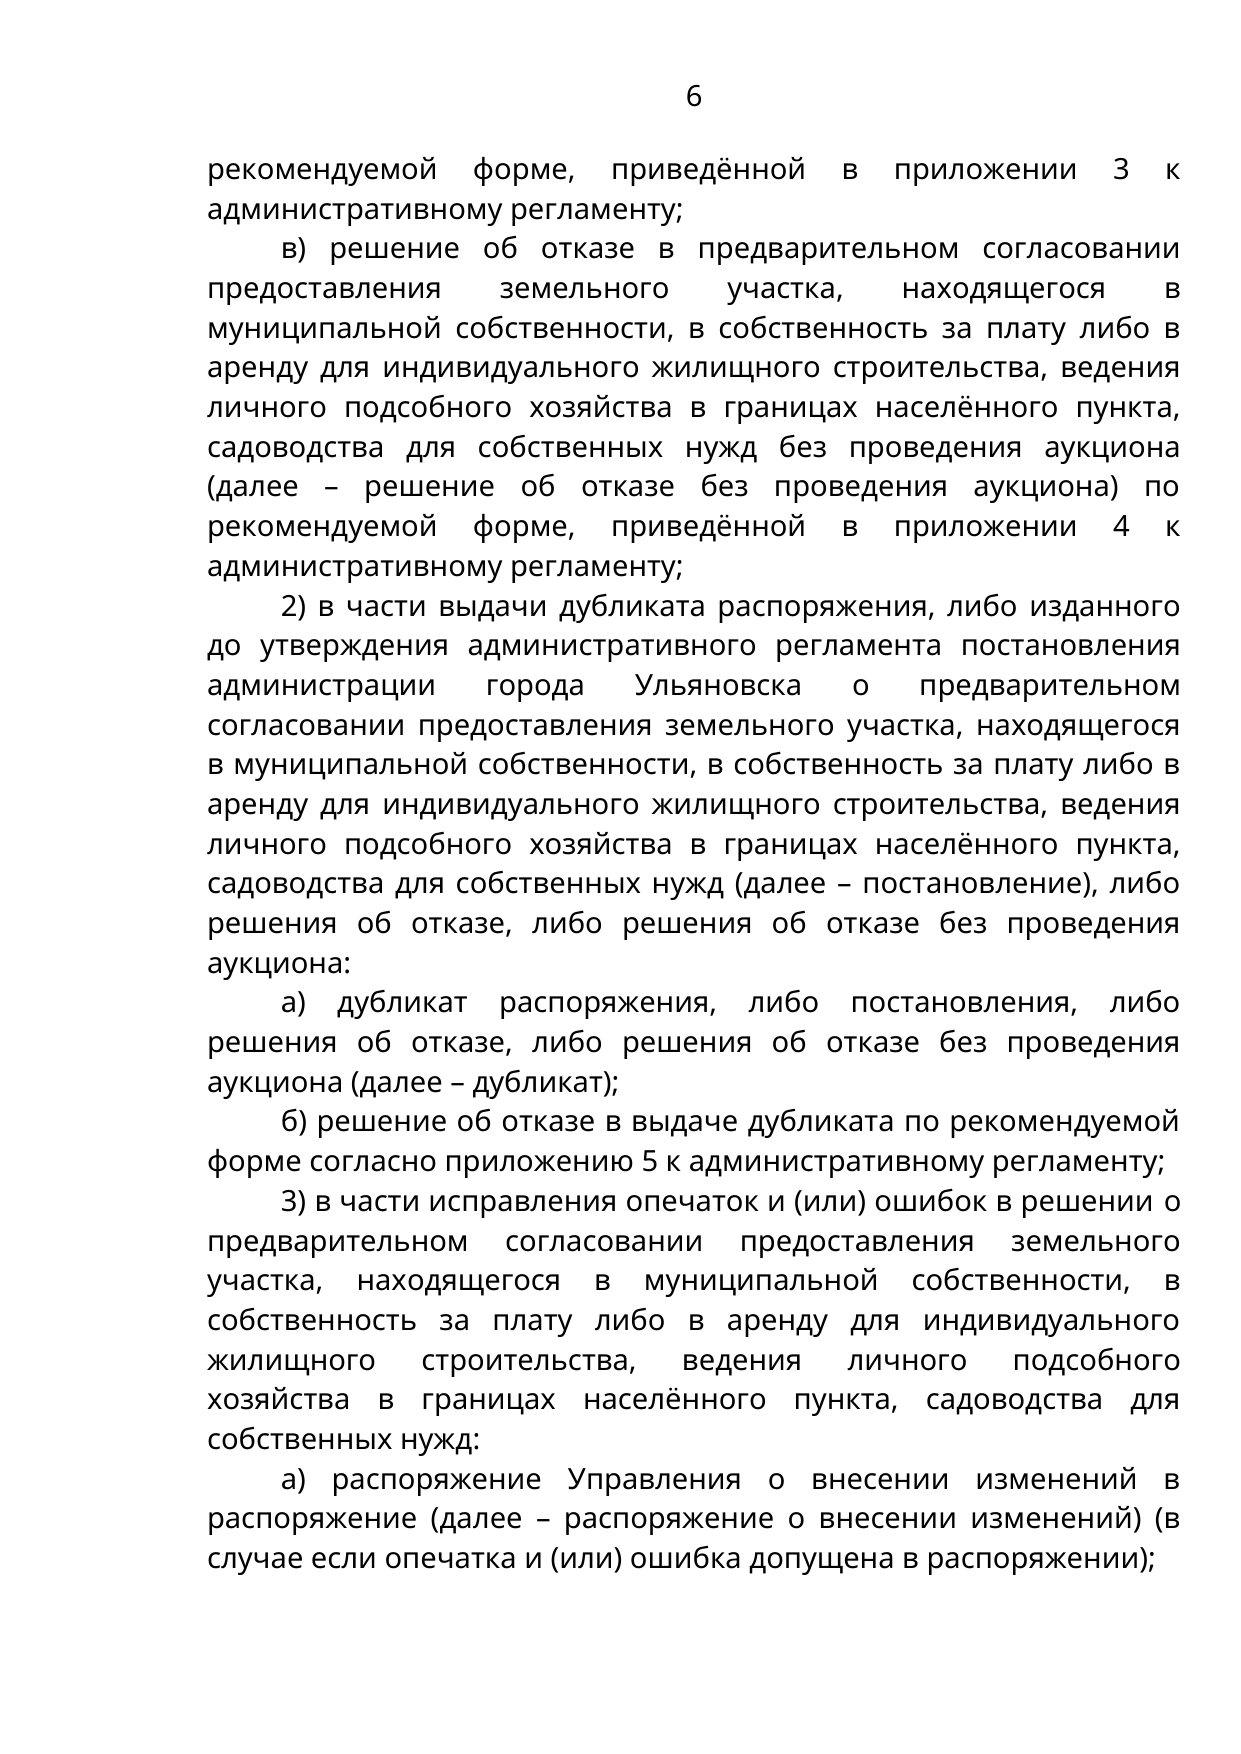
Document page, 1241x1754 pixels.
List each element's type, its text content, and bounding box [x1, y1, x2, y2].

text а) распоряжение Управления о внесении изменений в распоряжение (далее – распоряжение о внесении изменений) (в случае если опечатка и (или) ошибка допущена в распоряжении); [207, 1458, 1181, 1577]
text в) решение об отказе в предварительном согласовании предоставления земельного участка, находящегося в муниципальной собственности, в собственность за плату либо в аренду для индивидуального жилищного строительства, ведения личного подсобного хозяйства в границах населённого пункта, садоводства для собственных нужд без проведения аукциона (далее – решение об отказе без проведения аукциона) по рекомендуемой форме, приведённой в приложении 4 к административному регламенту; [207, 228, 1181, 585]
text а) дубликат распоряжения, либо постановления, либо решения об отказе, либо решения об отказе без проведения аукциона (далее – дубликат); [207, 982, 1181, 1101]
text 3) в части исправления опечаток и (или) ошибок в решении о предварительном согласовании предоставления земельного участка, находящегося в муниципальной собственности, в собственность за плату либо в аренду для индивидуального жилищного строительства, ведения личного подсобного хозяйства в границах населённого пункта, садоводства для собственных нужд: [207, 1180, 1181, 1458]
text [207, 148, 1181, 228]
text 2) в части выдачи дубликата распоряжения, либо изданного до утверждения административного регламента постановления администрации города Ульяновска о предварительном согласовании предоставления земельного участка, находящегося в муниципальной собственности, в собственность за плату либо в аренду для индивидуального жилищного строительства, ведения личного подсобного хозяйства в границах населённого пункта, садоводства для собственных нужд (далее – постановление), либо решения об отказе, либо решения об отказе без проведения аукциона: [207, 585, 1181, 982]
text б) решение об отказе в выдаче дубликата по рекомендуемой форме согласно приложению 5 к административному регламенту; [207, 1101, 1181, 1180]
